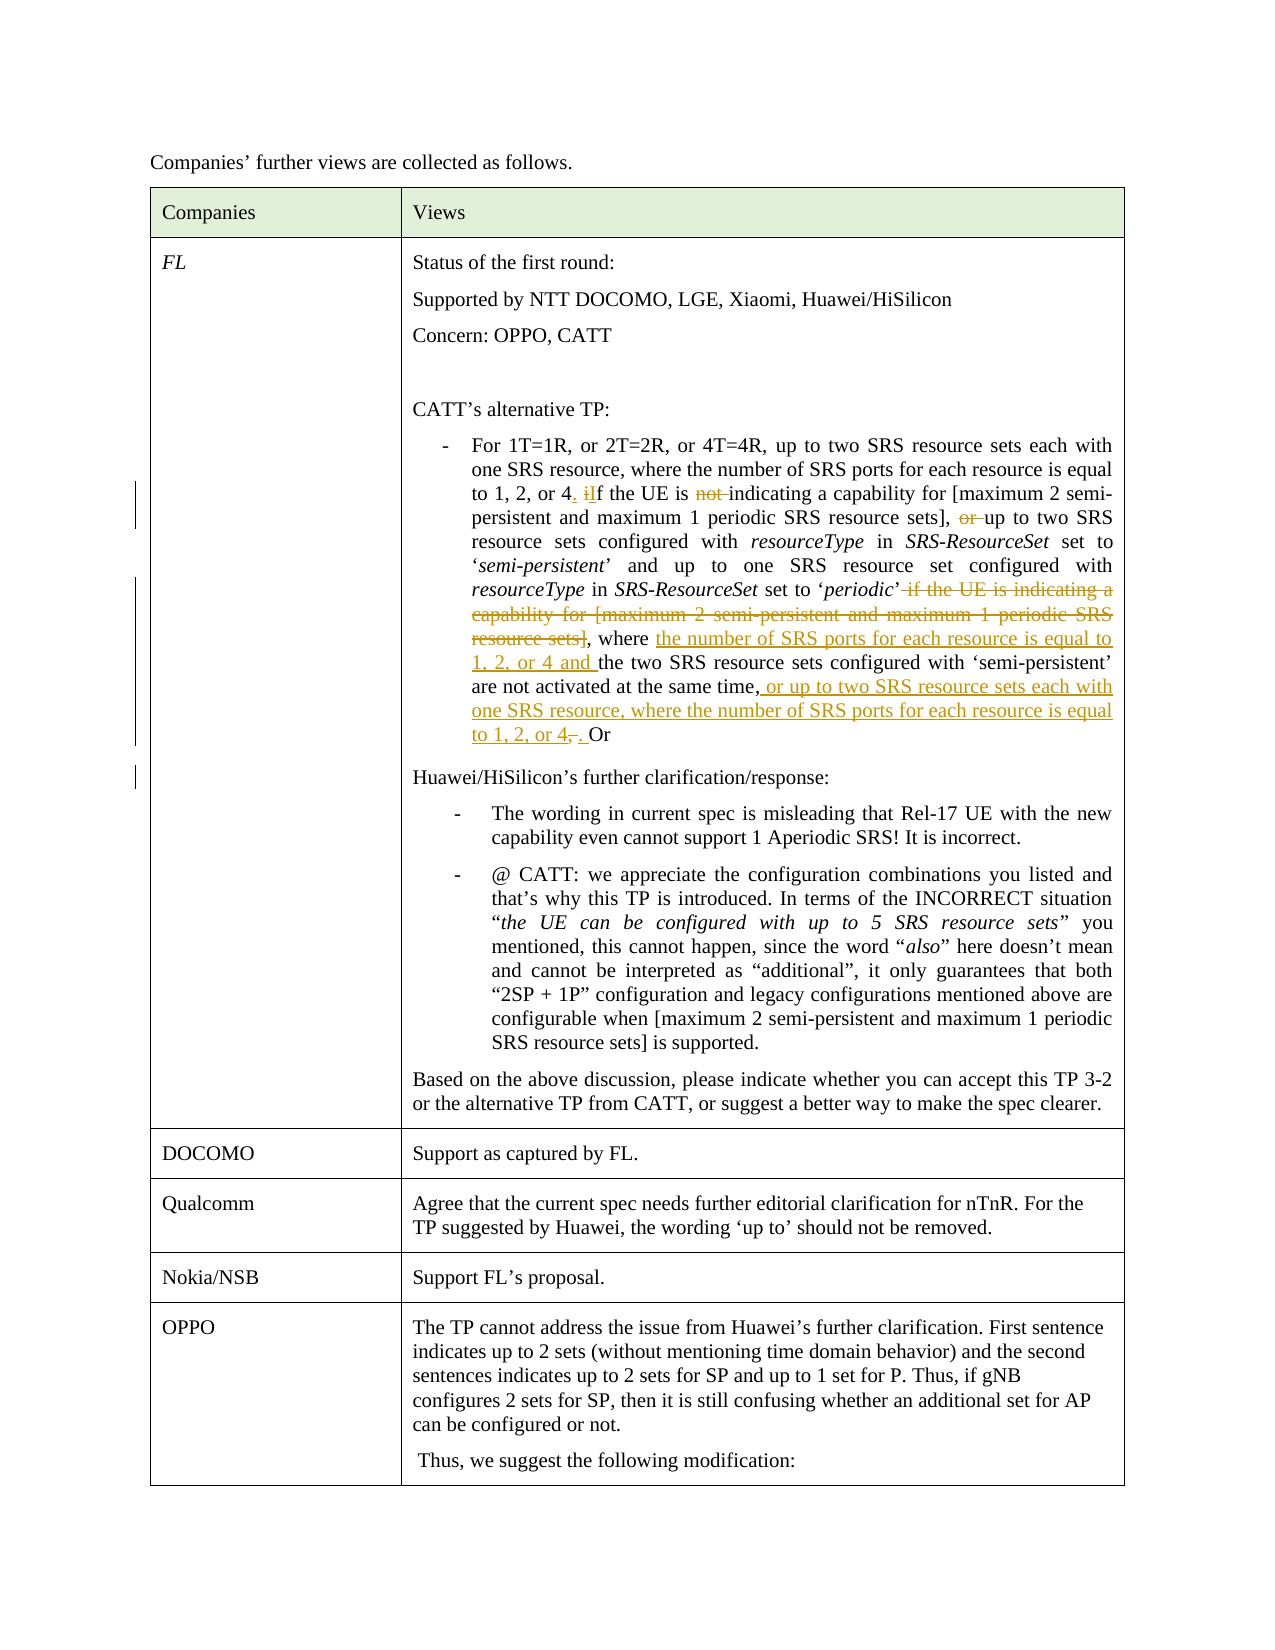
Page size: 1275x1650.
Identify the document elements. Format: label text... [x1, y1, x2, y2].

table_cell Agree that the current spec needs further editorial clarification for nTnR. For the TP suggested by Huawei, the wording ‘up to’ should not be removed. [402, 1179, 1124, 1252]
table_cell FL [151, 238, 401, 1127]
table_cell Support as captured by FL. [402, 1129, 1124, 1177]
table_cell OPPO [151, 1303, 401, 1485]
table_header Companies [151, 188, 401, 237]
text Companies’ further views are collected as follows. [150, 150, 1125, 174]
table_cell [402, 1303, 1124, 1485]
table_cell Status of the first round: Supported by NTT DOCOMO, LGE, Xiaomi, Huawei/HiSilicon Concern: OPPO, CATT CATT’s alternative TP: - For 1T=1R, or 2T=2R, or 4T=4R, up to two SRS resource sets each with one SRS resource, where the number of SRS ports for each resource is equal to 1, 2, or 4 f the UE is indicating a capability for [maximum 2 semi-persistent and maximum 1 periodic SRS resource sets], up to two SRS resource sets configured with resourceType in SRS-ResourceSet set to ‘semi-persistent’ and up to one SRS resource set configured with resourceType in SRS-ResourceSet set to ‘periodic’, where the two SRS resource sets configured with ‘semi-persistent’ are not activated at the same time,Or Huawei/HiSilicon’s further clarification/response: The wording in current spec is misleading that Rel-17 UE with the new capability even cannot support 1 Aperiodic SRS! It is incorrect. @ CATT: we appreciate the configuration combinations you listed and that’s why this TP is introduced. In terms of the INCORRECT situation “the UE can be configured with up to 5 SRS resource sets” you mentioned, this cannot happen, since the word “also” here doesn’t mean and cannot be interpreted as “additional”, it only guarantees that both “2SP + 1P” configuration and legacy configurations mentioned above are configurable when [maximum 2 semi-persistent and maximum 1 periodic SRS resource sets] is supported. Based on the above discussion, please indicate whether you can accept this TP 3-2 or the alternative TP from CATT, or suggest a better way to make the spec clearer. [402, 238, 1124, 1127]
table_cell Support FL’s proposal. [402, 1253, 1124, 1302]
table_cell DOCOMO [151, 1129, 401, 1177]
table_cell Qualcomm [151, 1179, 401, 1252]
table_header Views [402, 188, 1124, 237]
table_cell Nokia/NSB [151, 1253, 401, 1302]
